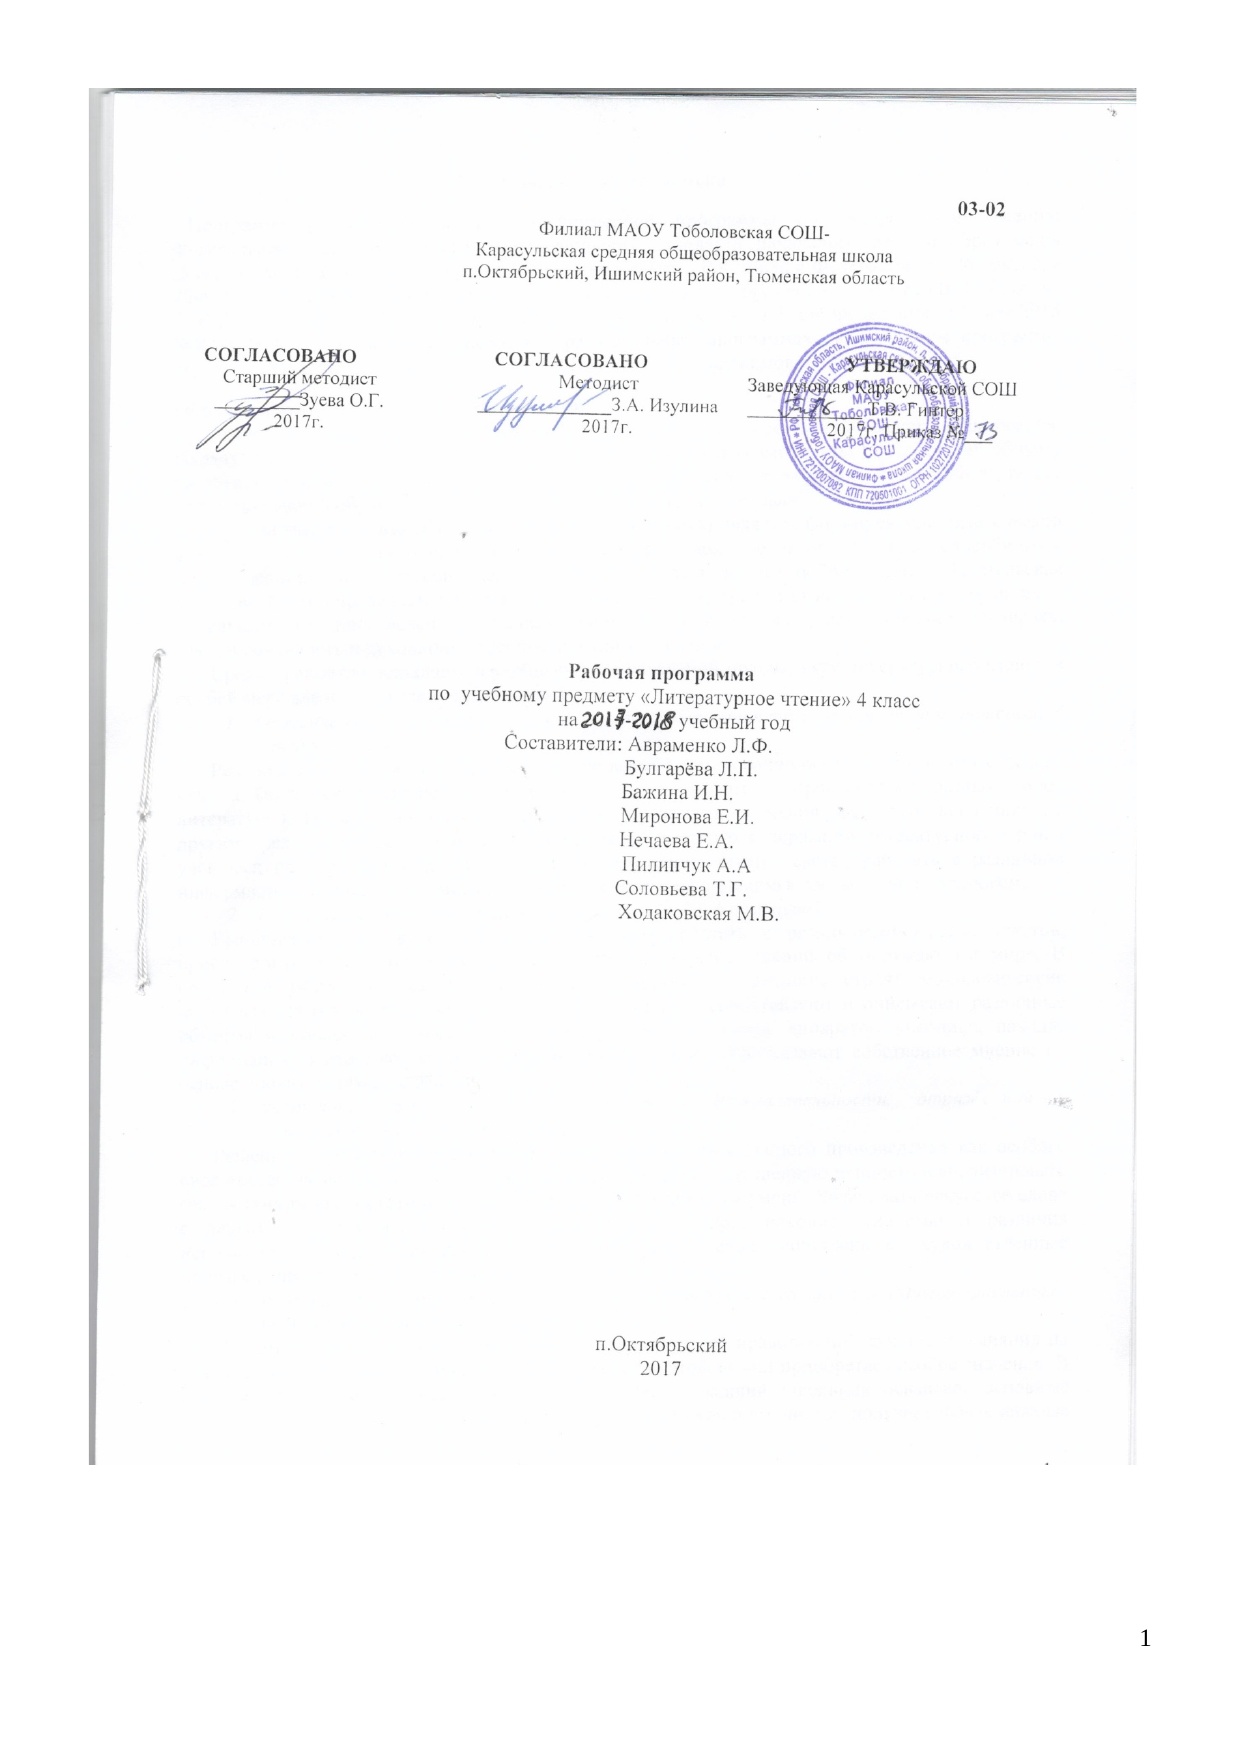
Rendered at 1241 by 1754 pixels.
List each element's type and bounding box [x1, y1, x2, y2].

picture [88, 88, 1152, 1465]
